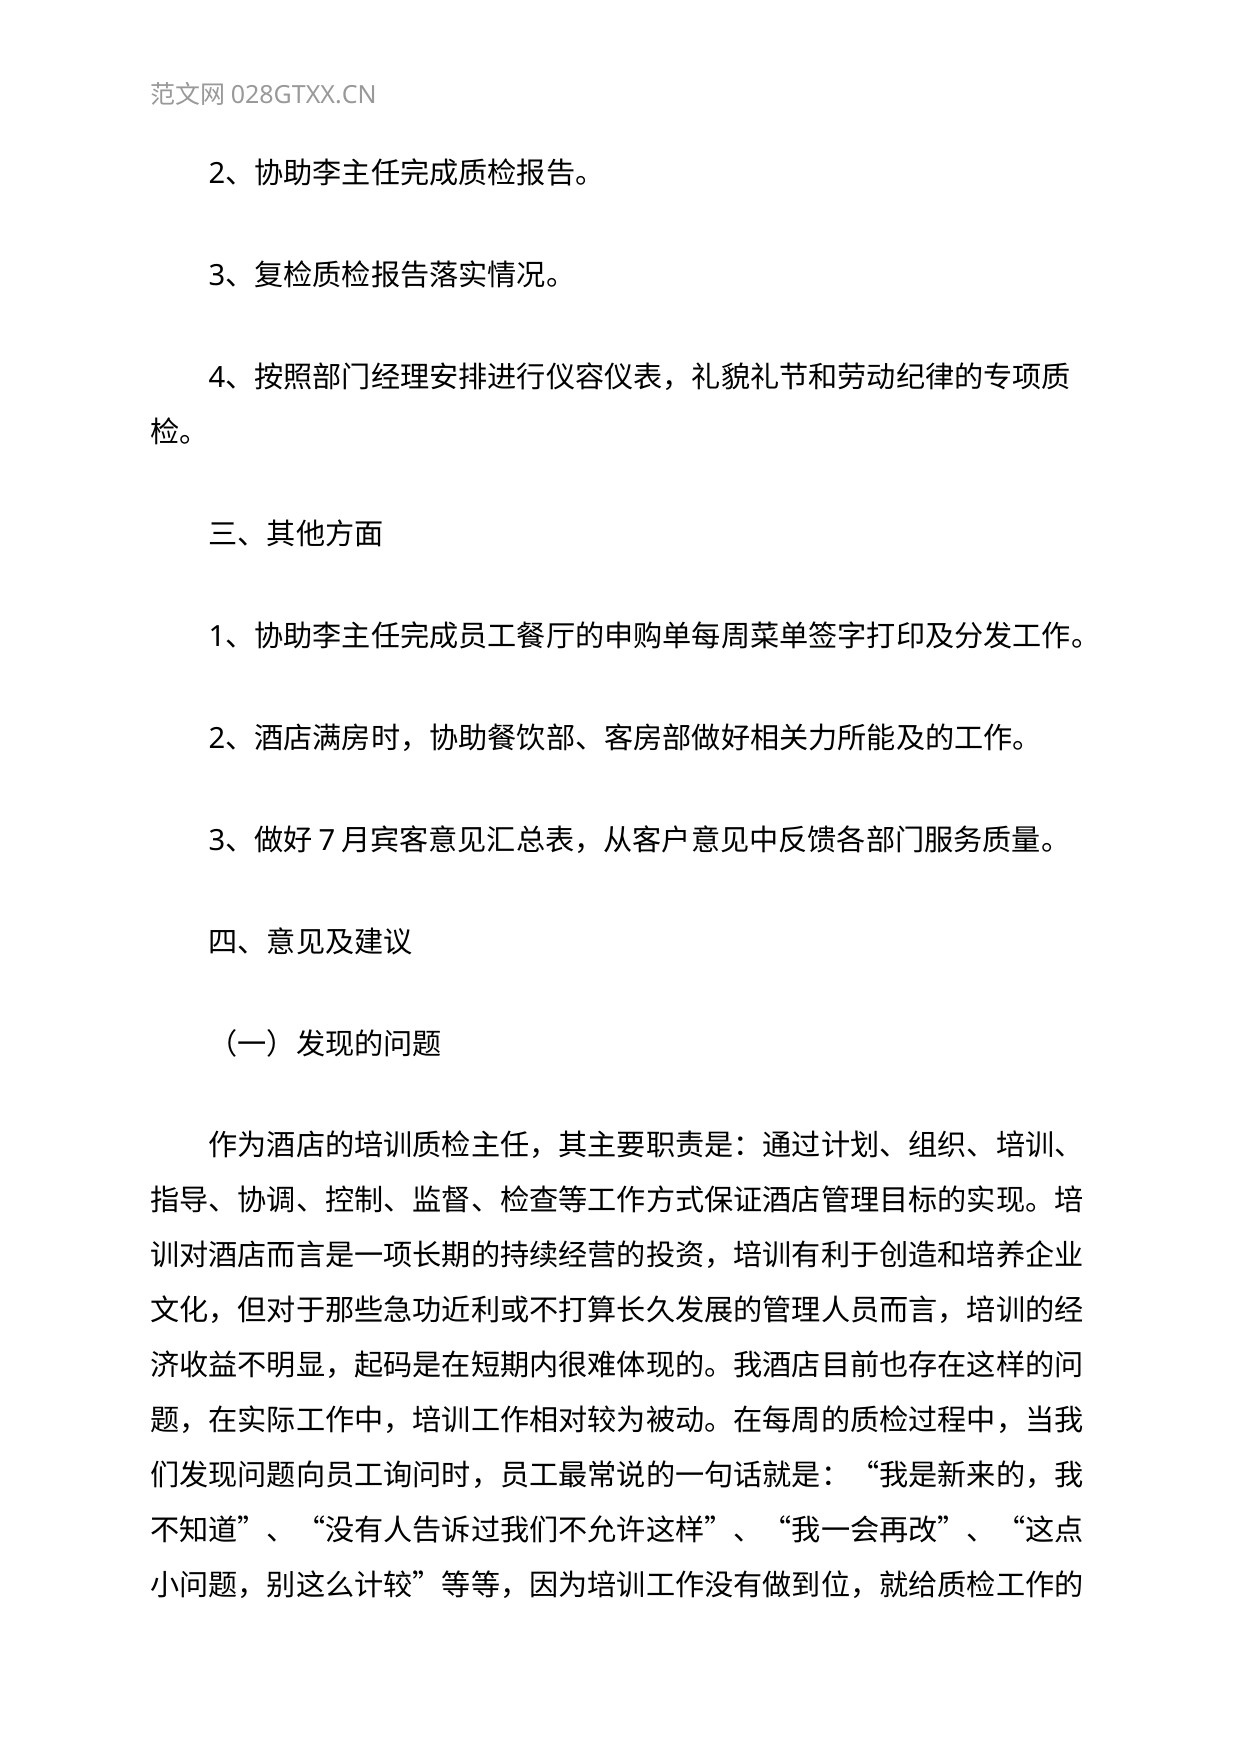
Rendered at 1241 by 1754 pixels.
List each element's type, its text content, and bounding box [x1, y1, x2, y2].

text 1、协助李主任完成员工餐厅的申购单每周菜单签字打印及分发工作。 [150, 612, 1090, 655]
text （一）发现的问题 [150, 1020, 1090, 1062]
text 3、做好7月宾客意见汇总表，从客户意见中反馈各部门服务质量。 [150, 816, 1090, 859]
text 3、复检质检报告落实情况。 [150, 252, 1090, 294]
text 四、意见及建议 [150, 918, 1090, 961]
text 2、协助李主任完成质检报告。 [150, 150, 1090, 192]
text 三、其他方面 [150, 511, 1090, 553]
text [150, 1122, 1090, 1603]
text 2、酒店满房时，协助餐饮部、客房部做好相关力所能及的工作。 [150, 714, 1090, 757]
text 4、按照部门经理安排进行仪容仪表，礼貌礼节和劳动纪律的专项质检。 [150, 354, 1090, 451]
